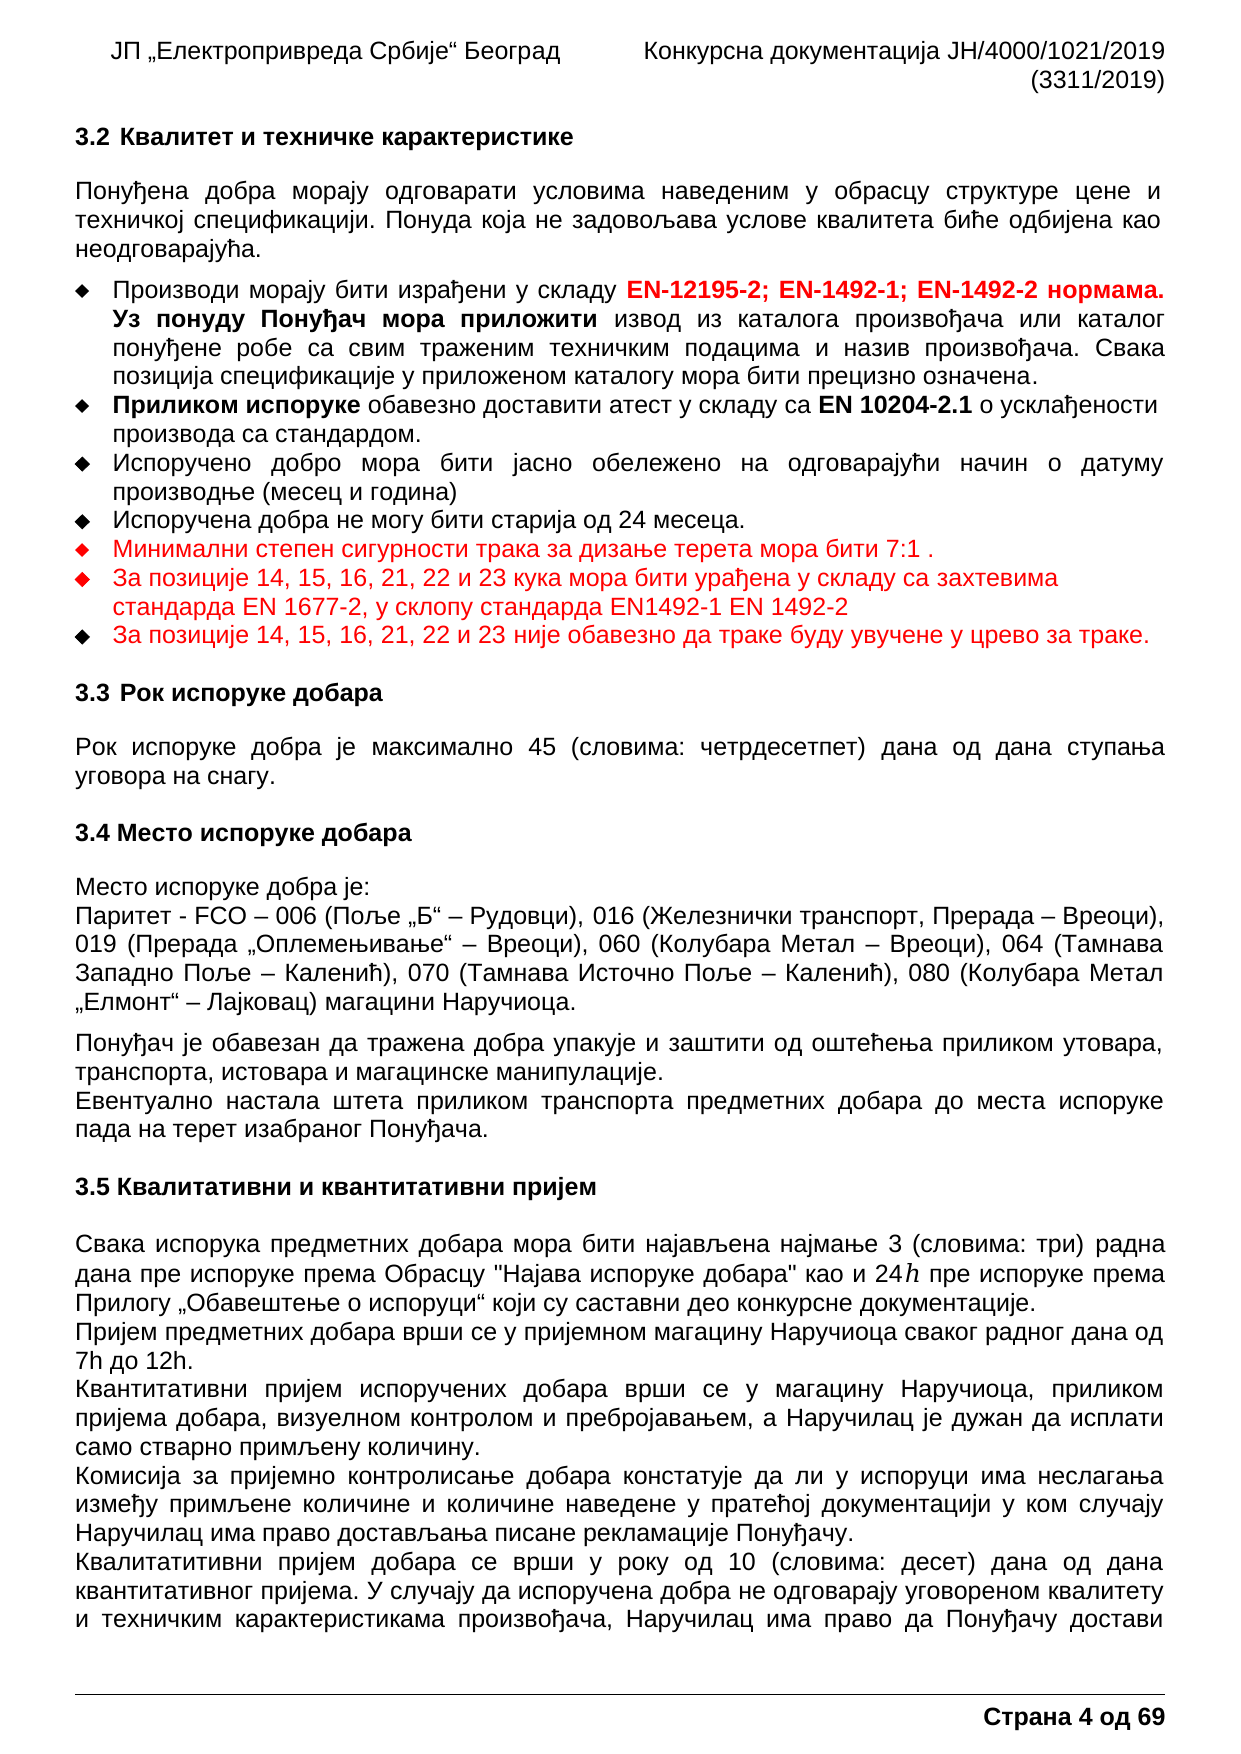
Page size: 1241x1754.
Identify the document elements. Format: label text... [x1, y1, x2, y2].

list За позиције 14, 15, 16, 21, 22 и 23 није обавезно да траке буду увучене у црево за траке. [75, 621, 1165, 649]
subtitle Квалитет и техничке карактеристике [75, 122, 1165, 151]
text Комисија за пријемно контролисање добара констатује да ли у испоруци има неслагања између примљене количине и количине наведене у пратећој документацији у ком случају Наручилац има право достављања писане рекламације Понуђачу. [75, 1461, 1165, 1547]
text Место испоруке добра је: [75, 872, 1165, 901]
list Испоручена добра не могу бити старија од 24 месеца. [75, 505, 1165, 534]
text Паритет - FCO – 006 (Поље „Б“ – Рудовци), 016 (Железнички транспорт, Прерада – Вреоци), 019 (Прерада „Оплемењивање“ – Вреоци), 060 (Колубара Метал – Вреоци), 064 (Тамнава Западно Поље – Каленић), 070 (Тамнава Источно Поље – Каленић), 080 (Колубара Метал „Елмонт“ – Лајковац) магацини Наручиоца. [75, 901, 1165, 1016]
text Рок испоруке добра је максимално 45 (словима: четрдесетпет) дана од дана ступања уговора на снагу. [75, 732, 1165, 789]
text Квантитативни пријем испоручених добара врши се у магацину Наручиоца, приликом пријема добара, визуелном контролом и пребројавањем, а Наручилац је дужан да исплати само стварно примљену количину. [75, 1374, 1165, 1461]
list Испоручено добро мора бити јасно обележено на одговарајући начин о датуму производње (месец и година) [75, 448, 1165, 505]
text Понуђена добра морају одговарати условима наведеним у обрасцу структуре цене и техничкој спецификацији. Понуда која не задовољава услове квалитета биће одбијена као неодговарајућа. [75, 176, 1163, 262]
text Свака испорука предметних добара мора бити најављена најмање 3 (словима: три) радна дана пре испоруке према Обрасцу "Најава испоруке добара" као и 24ℎ пре испоруке према Прилогу „Обавештење о испоруци“ који су саставни део конкурсне документације. [75, 1229, 1165, 1317]
list Минимални степен сигурности трака за дизање терета мора бити 7:1 . [75, 534, 1165, 563]
text Евентуално настала штета приликом транспорта предметних добара до места испоруке пада на терет изабраног Понуђача. [75, 1086, 1165, 1143]
list За позиције 14, 15, 16, 21, 22 и 23 кука мора бити урађена у складу са захтевима стандарда EN 1677-2, у склопу стандарда EN1492-1 EN 1492-2 [75, 563, 1165, 621]
list Производи морају бити израђени у складу EN-12195-2; EN-1492-1; EN-1492-2 нормама. Уз понуду Понуђач мора приложити извод из каталога произвођача или каталог понуђене робе са свим траженим техничким подацима и назив произвођача. Свака позиција спецификације у приложеном каталогу мора бити прецизно означена. [75, 275, 1165, 390]
text Понуђач је обавезан да тражена добра упакује и заштити од оштећења приликом утовара, транспорта, истовара и магацинске манипулације. [75, 1028, 1165, 1086]
list Приликом испоруке обавезно доставити атест у складу са EN 10204-2.1 о усклађености производа са стандардом. [75, 390, 1165, 448]
subtitle Рок испоруке добара [75, 678, 1165, 707]
subtitle 3.5 Квалитативни и квантитативни пријем [75, 1172, 1165, 1201]
text Пријем предметних добара врши се у пријемном магацину Наручиоца сваког радног дана од 7h до 12h. [75, 1317, 1165, 1374]
subtitle 3.4 Место испоруке добара [75, 818, 1165, 847]
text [75, 1547, 1165, 1633]
